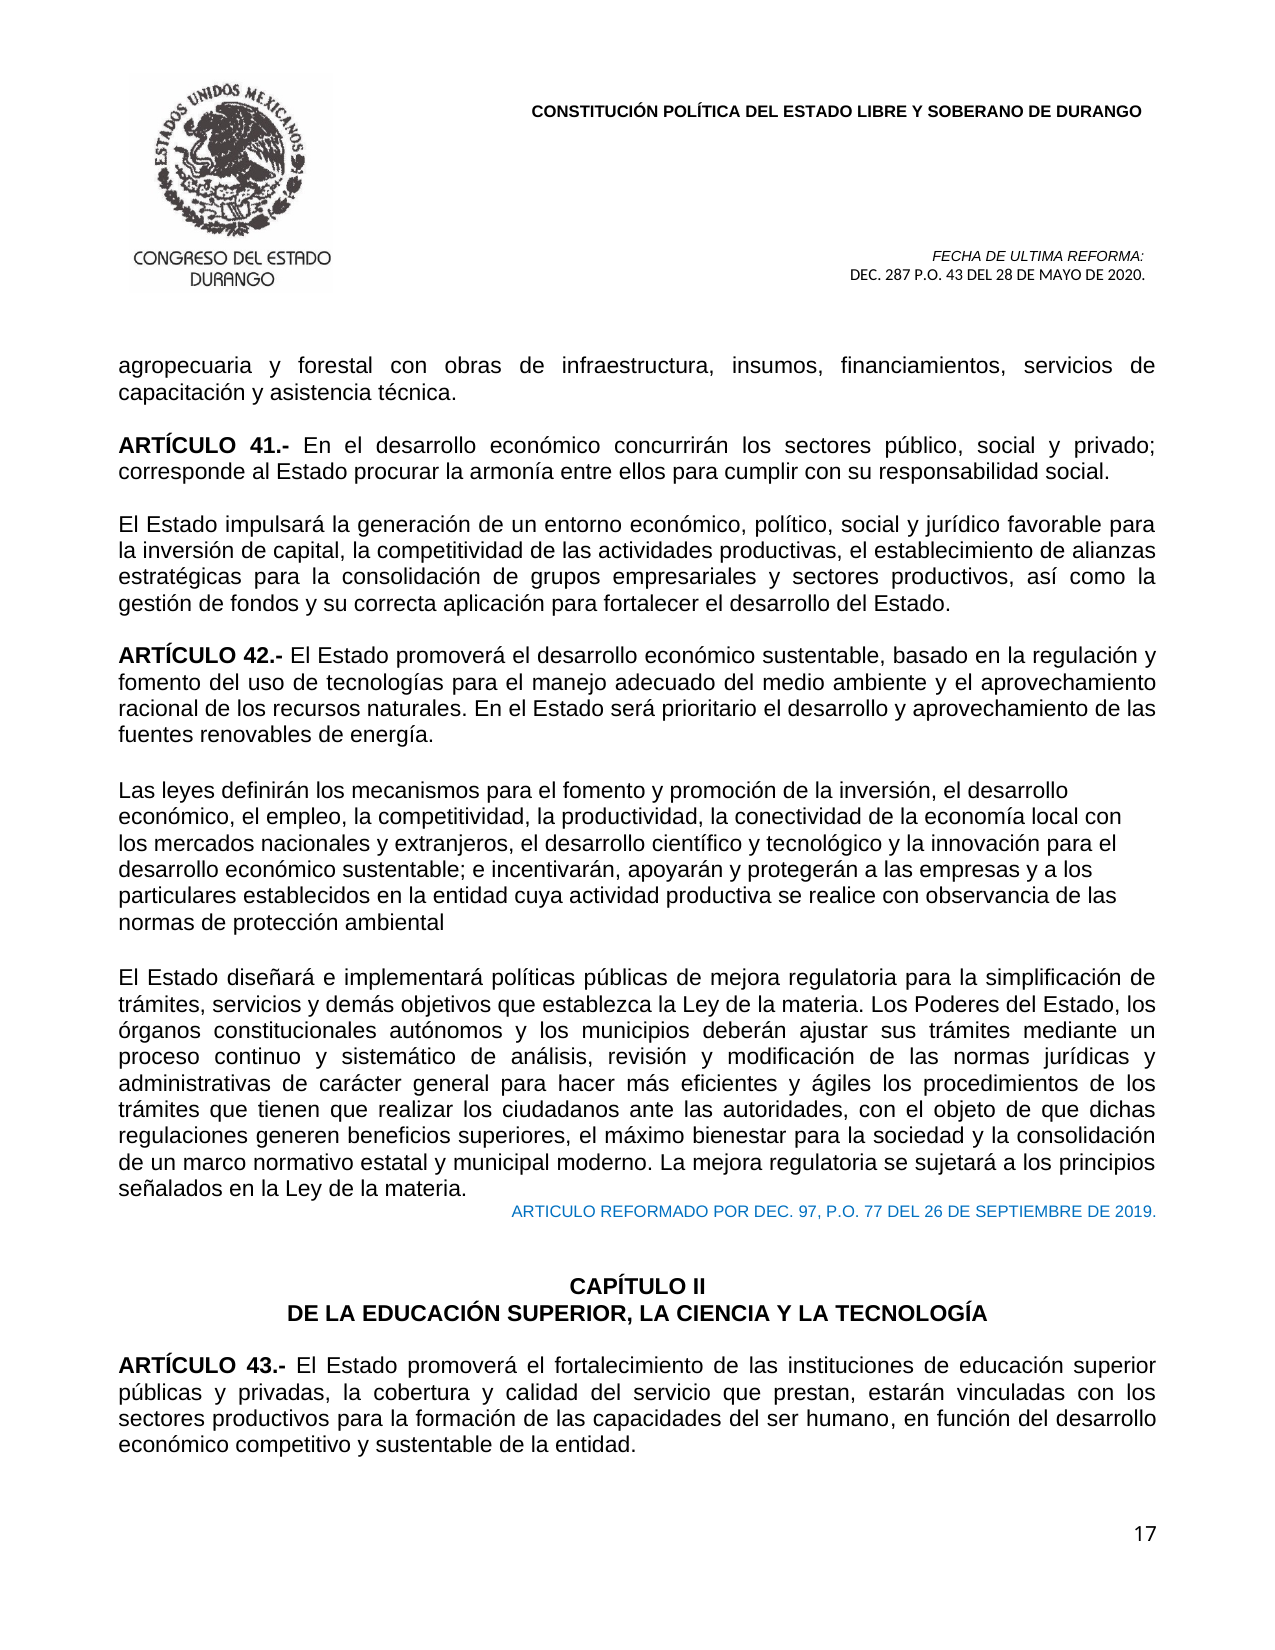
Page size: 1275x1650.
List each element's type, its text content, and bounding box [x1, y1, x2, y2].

text ARTICULO REFORMADO POR DEC. 97, P.O. 77 DEL 26 DE SEPTIEMBRE DE 2019. [118, 1201, 1157, 1221]
subtitle CAPÍTULO II [118, 1273, 1157, 1300]
text Las leyes definirán los mecanismos para el fomento y promoción de la inversión, el desarrollo económico, el empleo, la competitividad, la productividad, la conectividad de la economía local con los mercados nacionales y extranjeros, el desarrollo científico y tecnológico y la innovación para el desarrollo económico sustentable; e incentivarán, apoyarán y protegerán a las empresas y a los particulares establecidos en la entidad cuya actividad productiva se realice con observancia de las normas de protección ambiental [118, 777, 1157, 935]
text El Estado diseñará e implementará políticas públicas de mejora regulatoria para la simplificación de trámites, servicios y demás objetivos que establezca la Ley de la materia. Los Poderes del Estado, los órganos constitucionales autónomos y los municipios deberán ajustar sus trámites mediante un proceso continuo y sistemático de análisis, revisión y modificación de las normas jurídicas y administrativas de carácter general para hacer más eficientes y ágiles los procedimientos de los trámites que tienen que realizar los ciudadanos ante las autoridades, con el objeto de que dichas regulaciones generen beneficios superiores, el máximo bienestar para la sociedad y la consolidación de un marco normativo estatal y municipal moderno. La mejora regulatoria se sujetará a los principios señalados en la Ley de la materia. [118, 964, 1157, 1201]
subtitle DE LA EDUCACIÓN SUPERIOR, LA CIENCIA Y LA TECNOLOGÍA [118, 1300, 1157, 1326]
text ARTÍCULO 43.- El Estado promoverá el fortalecimiento de las instituciones de educación superior públicas y privadas, la cobertura y calidad del servicio que prestan, estarán vinculadas con los sectores productivos para la formación de las capacidades del ser humano, en función del desarrollo económico competitivo y sustentable de la entidad. [118, 1352, 1157, 1458]
text El Estado impulsará la generación de un entorno económico, político, social y jurídico favorable para la inversión de capital, la competitividad de las actividades productivas, el establecimiento de alianzas estratégicas para la consolidación de grupos empresariales y sectores productivos, así como la gestión de fondos y su correcta aplicación para fortalecer el desarrollo del Estado. [118, 511, 1157, 616]
text ARTÍCULO 42.- El Estado promoverá el desarrollo económico sustentable, basado en la regulación y fomento del uso de tecnologías para el manejo adecuado del medio ambiente y el aprovechamiento racional de los recursos naturales. En el Estado será prioritario el desarrollo y aprovechamiento de las fuentes renovables de energía. [118, 642, 1157, 748]
picture [129, 73, 333, 293]
text ARTÍCULO 41.- En el desarrollo económico concurrirán los sectores público, social y privado; corresponde al Estado procurar la armonía entre ellos para cumplir con su responsabilidad social. [118, 432, 1157, 484]
